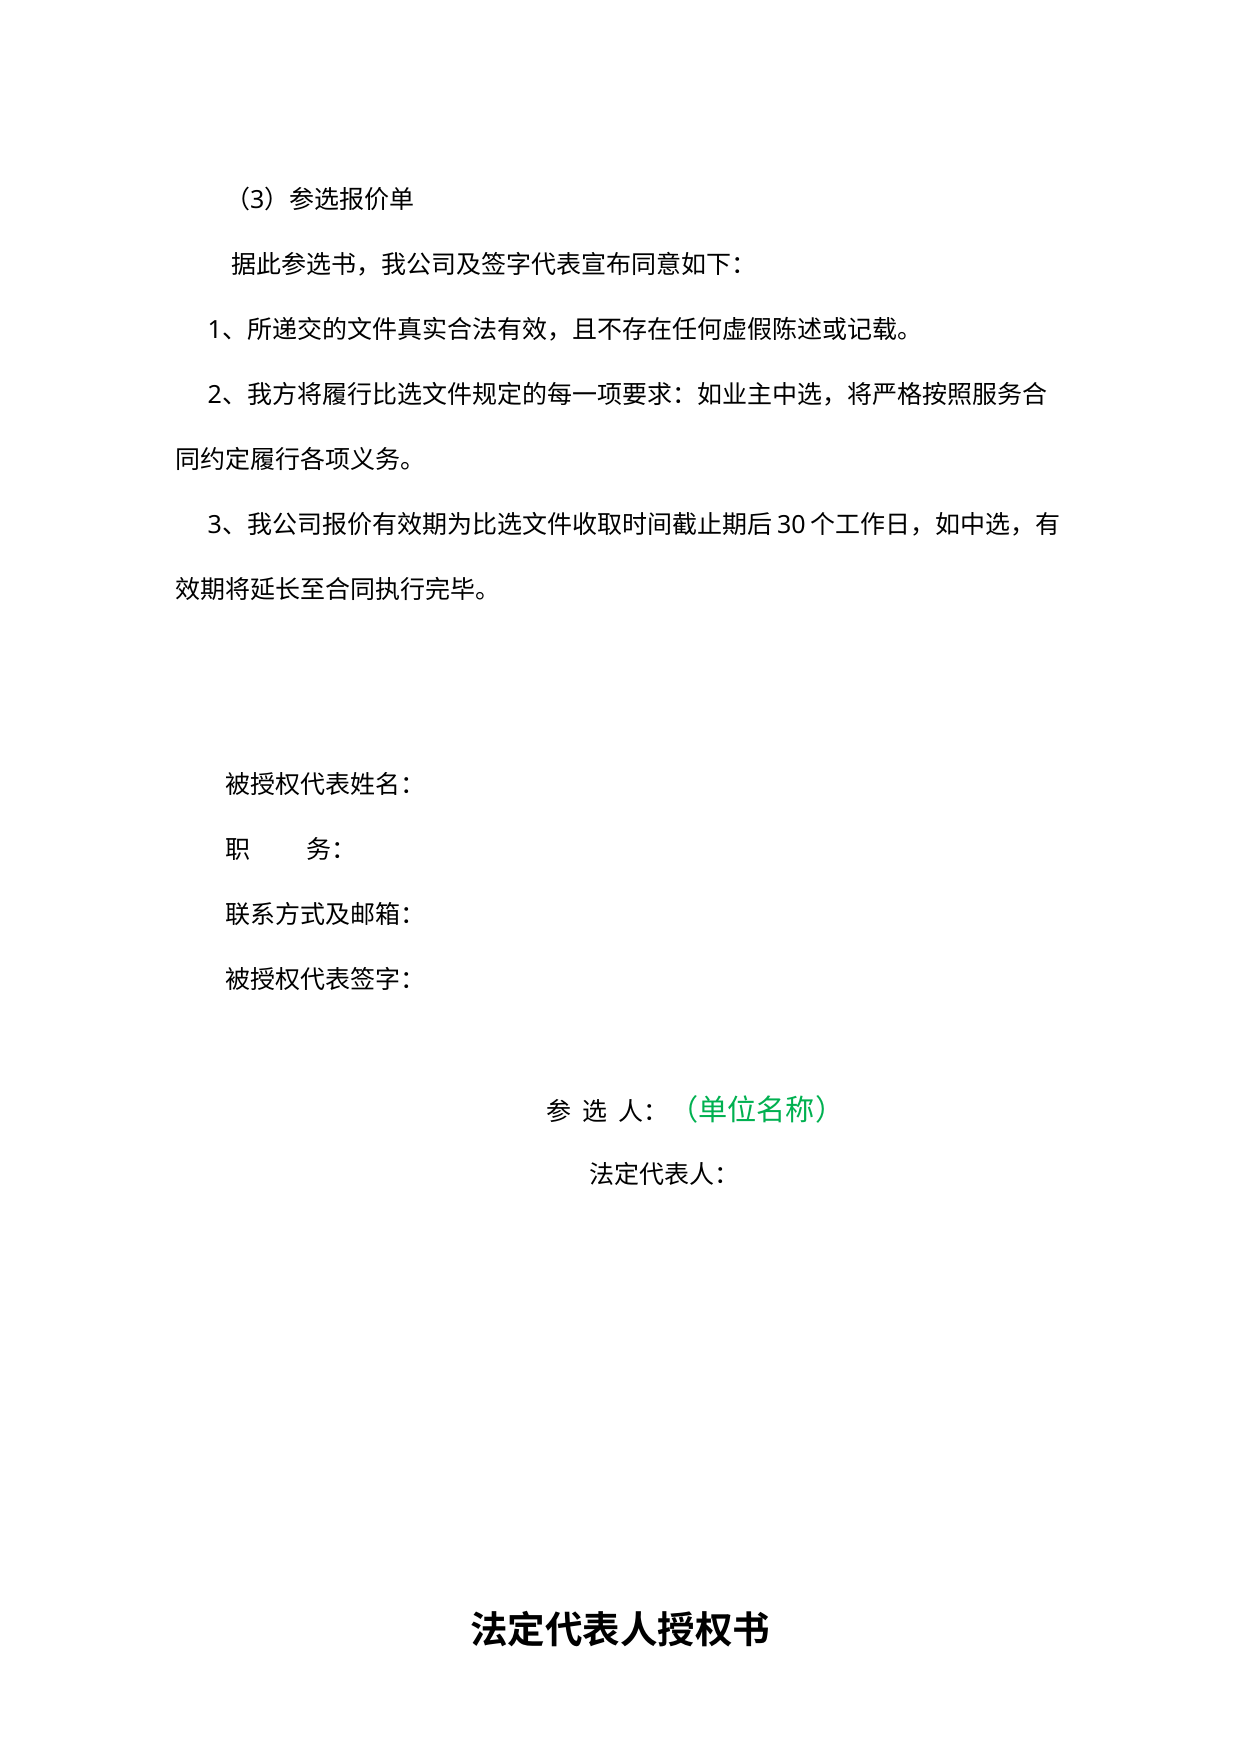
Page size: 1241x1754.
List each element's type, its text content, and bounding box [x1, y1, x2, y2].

text 职 务： [175, 815, 1065, 880]
text 参 选 人：（单位名称） [175, 1075, 1065, 1140]
text （3）参选报价单 [175, 165, 1065, 230]
text 3、我公司报价有效期为比选文件收取时间截止期后30个工作日，如中选，有效期将延长至合同执行完毕。 [175, 490, 1065, 620]
text 被授权代表姓名： [175, 750, 1065, 815]
text 被授权代表签字： [175, 945, 1065, 1010]
text 法定代表人授权书 [175, 1595, 1065, 1660]
text 法定代表人： [175, 1140, 1065, 1205]
text 1、所递交的文件真实合法有效，且不存在任何虚假陈述或记载。 [175, 295, 1065, 360]
text 2、我方将履行比选文件规定的每一项要求：如业主中选，将严格按照服务合同约定履行各项义务。 [175, 360, 1065, 490]
text 联系方式及邮箱： [175, 880, 1065, 945]
text 据此参选书，我公司及签字代表宣布同意如下： [175, 230, 1065, 295]
